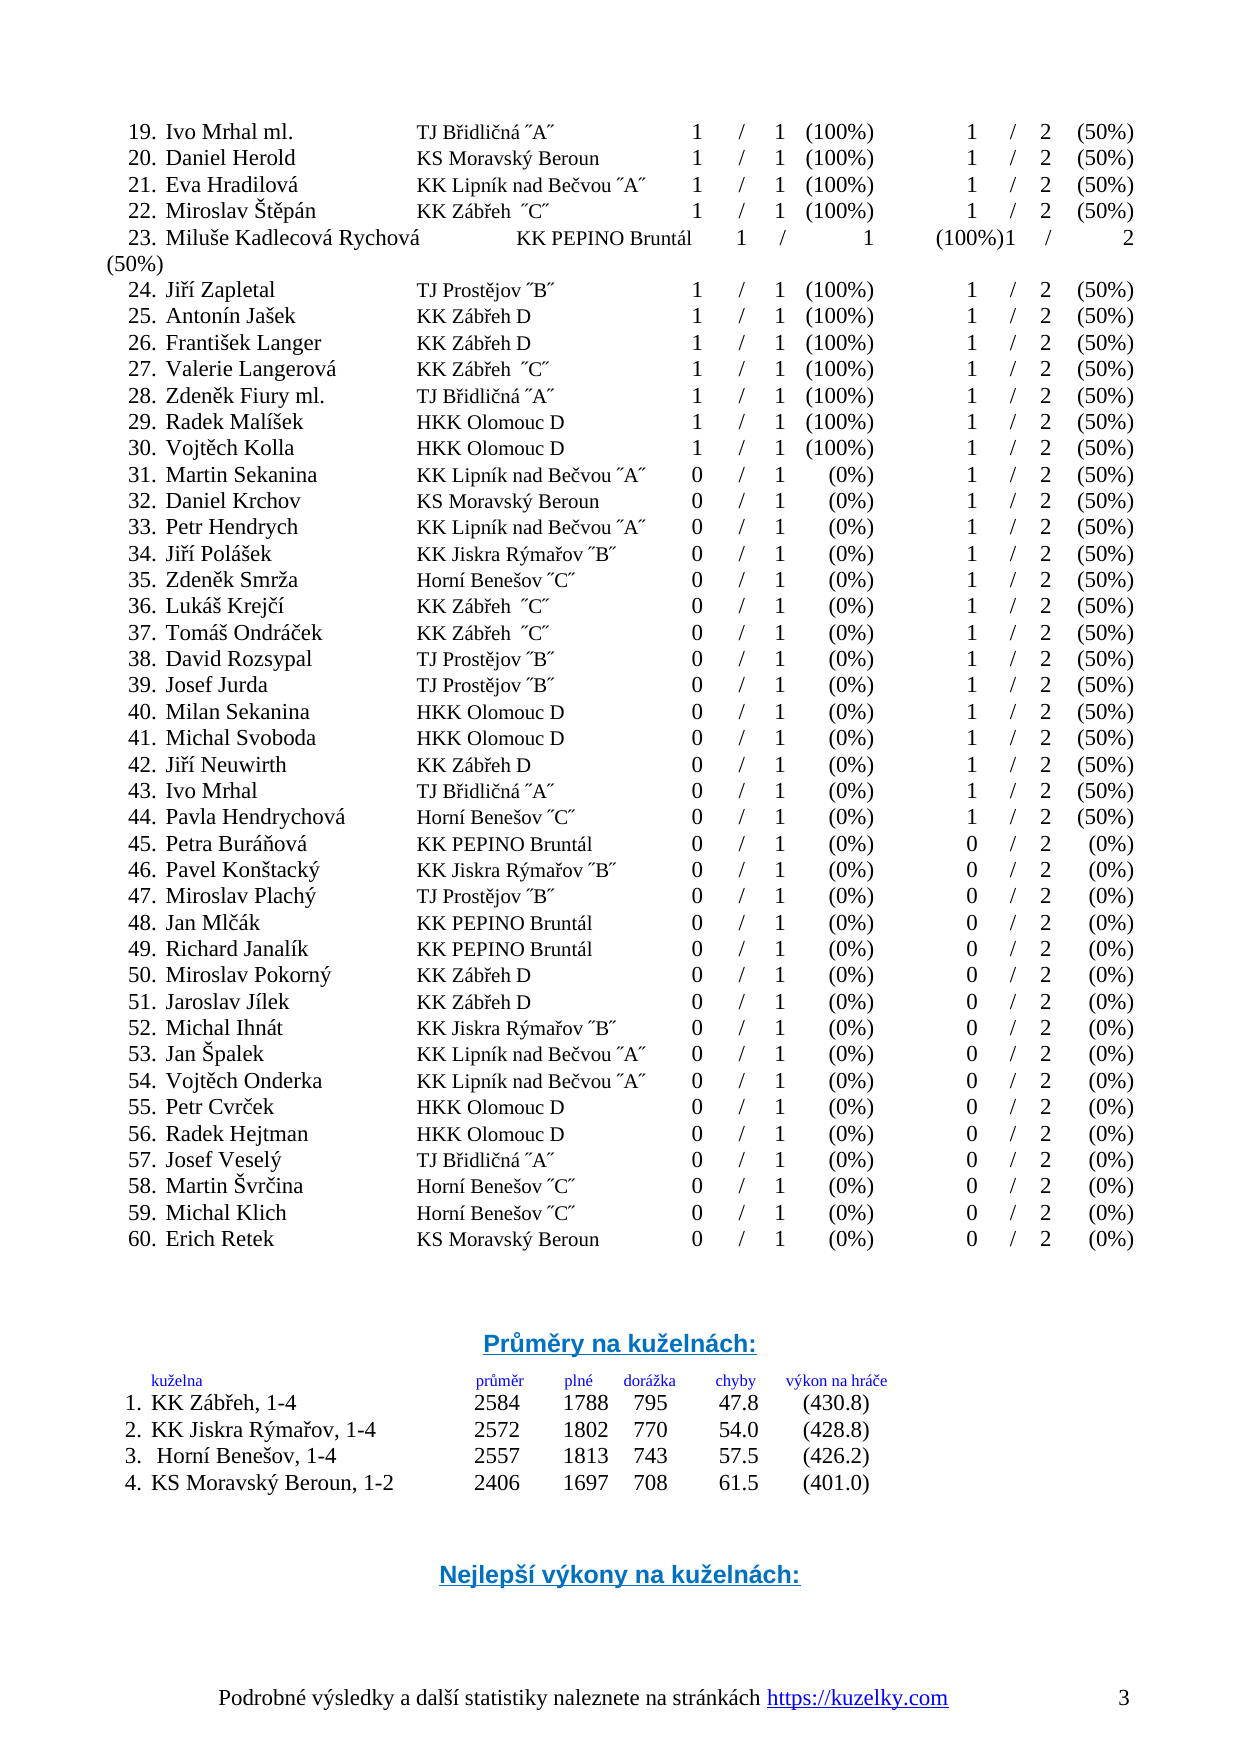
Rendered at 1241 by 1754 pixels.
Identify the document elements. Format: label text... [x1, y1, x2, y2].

text 31. Martin Sekanina KK Lipník nad Bečvou ˝A˝ 0 / 1 (0%) 1 / 2 (50%) [106, 461, 1134, 487]
text 55. Petr Cvrček HKK Olomouc D 0 / 1 (0%) 0 / 2 (0%) [106, 1093, 1134, 1119]
text 58. Martin Švrčina Horní Benešov ˝C˝ 0 / 1 (0%) 0 / 2 (0%) [106, 1172, 1134, 1199]
text 35. Zdeněk Smrža Horní Benešov ˝C˝ 0 / 1 (0%) 1 / 2 (50%) [106, 566, 1134, 592]
text 48. Jan Mlčák KK PEPINO Bruntál 0 / 1 (0%) 0 / 2 (0%) [106, 909, 1134, 935]
text 25. Antonín Jašek KK Zábřeh D 1 / 1 (100%) 1 / 2 (50%) [106, 303, 1134, 329]
text 43. Ivo Mrhal TJ Břidličná ˝A˝ 0 / 1 (0%) 1 / 2 (50%) [106, 777, 1134, 803]
text 22. Miroslav Štěpán KK Zábřeh ˝C˝ 1 / 1 (100%) 1 / 2 (50%) [106, 197, 1134, 223]
text 40. Milan Sekanina HKK Olomouc D 0 / 1 (0%) 1 / 2 (50%) [106, 698, 1134, 724]
text Nejlepší výkony na kuželnách: [94, 1560, 1145, 1589]
text 51. Jaroslav Jílek KK Zábřeh D 0 / 1 (0%) 0 / 2 (0%) [106, 988, 1134, 1014]
text 60. Erich Retek KS Moravský Beroun 0 / 1 (0%) 0 / 2 (0%) [106, 1225, 1134, 1251]
text 47. Miroslav Plachý TJ Prostějov ˝B˝ 0 / 1 (0%) 0 / 2 (0%) [106, 882, 1134, 909]
text 41. Michal Svoboda HKK Olomouc D 0 / 1 (0%) 1 / 2 (50%) [106, 724, 1134, 751]
text 37. Tomáš Ondráček KK Zábřeh ˝C˝ 0 / 1 (0%) 1 / 2 (50%) [106, 619, 1134, 645]
text 28. Zdeněk Fiury ml. TJ Břidličná ˝A˝ 1 / 1 (100%) 1 / 2 (50%) [106, 382, 1134, 408]
text 27. Valerie Langerová KK Zábřeh ˝C˝ 1 / 1 (100%) 1 / 2 (50%) [106, 355, 1134, 382]
text 56. Radek Hejtman HKK Olomouc D 0 / 1 (0%) 0 / 2 (0%) [106, 1119, 1134, 1146]
text 49. Richard Janalík KK PEPINO Bruntál 0 / 1 (0%) 0 / 2 (0%) [106, 935, 1134, 961]
text 46. Pavel Konštacký KK Jiskra Rýmařov ˝B˝ 0 / 1 (0%) 0 / 2 (0%) [106, 856, 1134, 882]
text 4. KS Moravský Beroun, 1-2 2406 1697 708 61.5 (401.0) [106, 1468, 1134, 1495]
text 2. KK Jiskra Rýmařov, 1-4 2572 1802 770 54.0 (428.8) [106, 1416, 1134, 1442]
text 21. Eva Hradilová KK Lipník nad Bečvou ˝A˝ 1 / 1 (100%) 1 / 2 (50%) [106, 171, 1134, 197]
text 42. Jiří Neuwirth KK Zábřeh D 0 / 1 (0%) 1 / 2 (50%) [106, 751, 1134, 777]
text 36. Lukáš Krejčí KK Zábřeh ˝C˝ 0 / 1 (0%) 1 / 2 (50%) [106, 592, 1134, 619]
text 38. David Rozsypal TJ Prostějov ˝B˝ 0 / 1 (0%) 1 / 2 (50%) [106, 645, 1134, 672]
text 34. Jiří Polášek KK Jiskra Rýmařov ˝B˝ 0 / 1 (0%) 1 / 2 (50%) [106, 540, 1134, 566]
text 39. Josef Jurda TJ Prostějov ˝B˝ 0 / 1 (0%) 1 / 2 (50%) [106, 672, 1134, 698]
text 44. Pavla Hendrychová Horní Benešov ˝C˝ 0 / 1 (0%) 1 / 2 (50%) [106, 803, 1134, 830]
text 45. Petra Buráňová KK PEPINO Bruntál 0 / 1 (0%) 0 / 2 (0%) [106, 830, 1134, 856]
text 32. Daniel Krchov KS Moravský Beroun 0 / 1 (0%) 1 / 2 (50%) [106, 487, 1134, 513]
text 52. Michal Ihnát KK Jiskra Rýmařov ˝B˝ 0 / 1 (0%) 0 / 2 (0%) [106, 1014, 1134, 1041]
text 29. Radek Malíšek HKK Olomouc D 1 / 1 (100%) 1 / 2 (50%) [106, 408, 1134, 434]
text 59. Michal Klich Horní Benešov ˝C˝ 0 / 1 (0%) 0 / 2 (0%) [106, 1199, 1134, 1225]
text 26. František Langer KK Zábřeh D 1 / 1 (100%) 1 / 2 (50%) [106, 329, 1134, 355]
text 53. Jan Špalek KK Lipník nad Bečvou ˝A˝ 0 / 1 (0%) 0 / 2 (0%) [106, 1041, 1134, 1067]
text 1. KK Zábřeh, 1-4 2584 1788 795 47.8 (430.8) [106, 1389, 1134, 1416]
text 30. Vojtěch Kolla HKK Olomouc D 1 / 1 (100%) 1 / 2 (50%) [106, 434, 1134, 461]
text 54. Vojtěch Onderka KK Lipník nad Bečvou ˝A˝ 0 / 1 (0%) 0 / 2 (0%) [106, 1067, 1134, 1093]
text 20. Daniel Herold KS Moravský Beroun 1 / 1 (100%) 1 / 2 (50%) [106, 144, 1134, 171]
text 57. Josef Veselý TJ Břidličná ˝A˝ 0 / 1 (0%) 0 / 2 (0%) [106, 1146, 1134, 1172]
text kuželna průměr plné dorážka chyby výkon na hráče [106, 1370, 1134, 1389]
text Průměry na kuželnách: [94, 1329, 1145, 1358]
text 50. Miroslav Pokorný KK Zábřeh D 0 / 1 (0%) 0 / 2 (0%) [106, 961, 1134, 988]
text 19. Ivo Mrhal ml. TJ Břidličná ˝A˝ 1 / 1 (100%) 1 / 2 (50%) [106, 118, 1134, 144]
text 3. Horní Benešov, 1-4 2557 1813 743 57.5 (426.2) [106, 1442, 1134, 1468]
text 24. Jiří Zapletal TJ Prostějov ˝B˝ 1 / 1 (100%) 1 / 2 (50%) [106, 276, 1134, 303]
text 33. Petr Hendrych KK Lipník nad Bečvou ˝A˝ 0 / 1 (0%) 1 / 2 (50%) [106, 513, 1134, 540]
text 23. Miluše Kadlecová Rychová KK PEPINO Bruntál 1 / 1 (100%) 1 / 2 (50%) [106, 223, 1134, 276]
